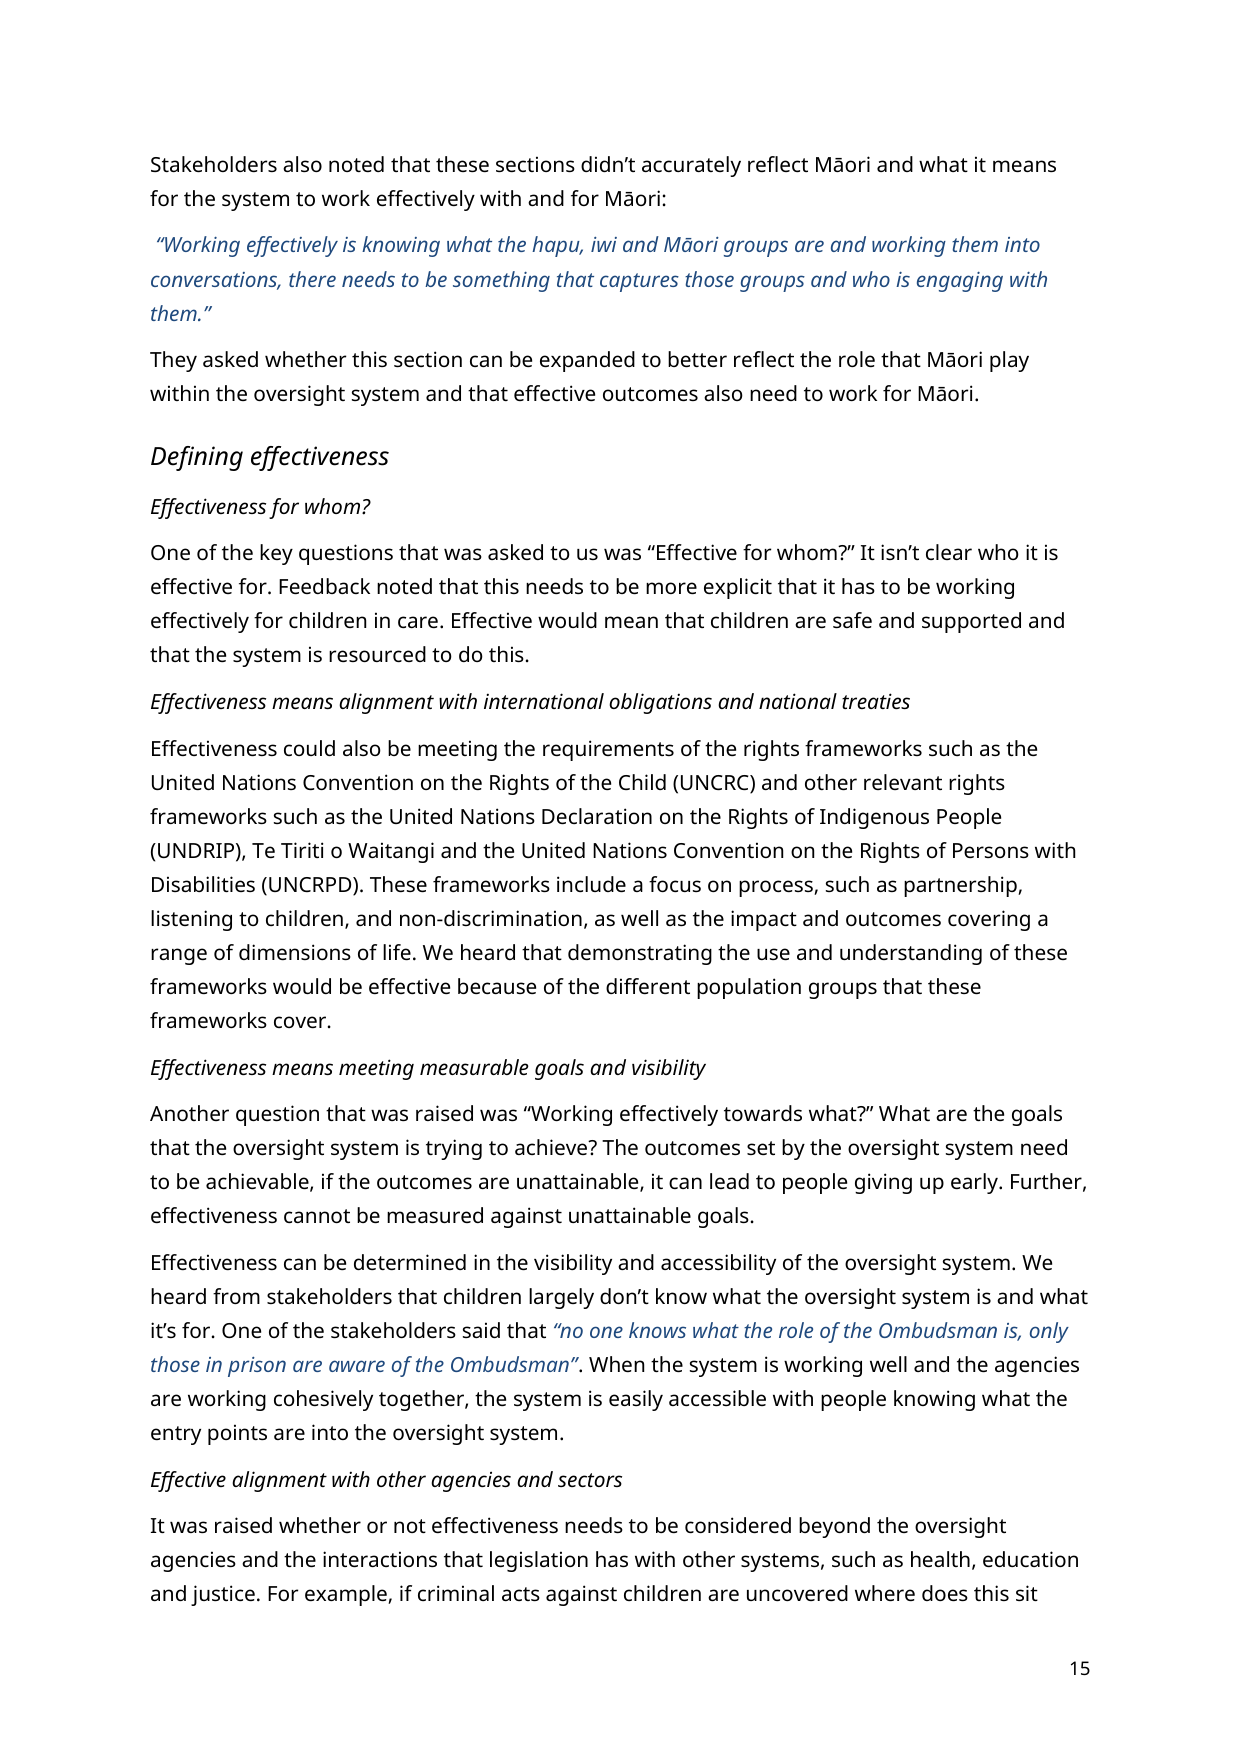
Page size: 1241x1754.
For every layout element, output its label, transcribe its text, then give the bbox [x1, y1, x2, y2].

text Effectiveness can be determined in the visibility and accessibility of the oversight system. We heard from stakeholders that children largely don’t know what the oversight system is and what it’s for. One of the stakeholders said that “no one knows what the role of the Ombudsman is, only those in prison are aware of the Ombudsman”. When the system is working well and the agencies are working cohesively together, the system is easily accessible with people knowing what the entry points are into the oversight system. [150, 1248, 1090, 1447]
text Effectiveness means alignment with international obligations and national treaties [150, 687, 1090, 716]
text They asked whether this section can be expanded to better reflect the role that Māori play within the oversight system and that effective outcomes also need to work for Māori. [150, 345, 1090, 408]
text Another question that was raised was “Working effectively towards what?” What are the goals that the oversight system is trying to achieve? The outcomes set by the oversight system need to be achievable, if the outcomes are unattainable, it can lead to people giving up early. Further, effectiveness cannot be measured against unattainable goals. [150, 1099, 1090, 1230]
text Effectiveness could also be meeting the requirements of the rights frameworks such as the United Nations Convention on the Rights of the Child (UNCRC) and other relevant rights frameworks such as the United Nations Declaration on the Rights of Indigenous People (UNDRIP), Te Tiriti o Waitangi and the United Nations Convention on the Rights of Persons with Disabilities (UNCRPD). These frameworks include a focus on process, such as partnership, listening to children, and non-discrimination, as well as the impact and outcomes covering a range of dimensions of life. We heard that demonstrating the use and understanding of these frameworks would be effective because of the different population groups that these frameworks cover. [150, 734, 1090, 1034]
text “Working effectively is knowing what the hapu, iwi and Māori groups are and working them into conversations, there needs to be something that captures those groups and who is engaging with them.” [150, 231, 1090, 327]
text Stakeholders also noted that these sections didn’t accurately reflect Māori and what it means for the system to work effectively with and for Māori: [150, 150, 1090, 212]
subtitle Defining effectiveness [150, 438, 1090, 472]
text Effectiveness means meeting measurable goals and visibility [150, 1053, 1090, 1081]
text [150, 1511, 1090, 1608]
text Effective alignment with other agencies and sectors [150, 1465, 1090, 1493]
text One of the key questions that was asked to us was “Effective for whom?” It isn’t clear who it is effective for. Feedback noted that this needs to be more explicit that it has to be working effectively for children in care. Effective would mean that children are safe and supported and that the system is resourced to do this. [150, 538, 1090, 669]
text Effectiveness for whom? [150, 492, 1090, 520]
